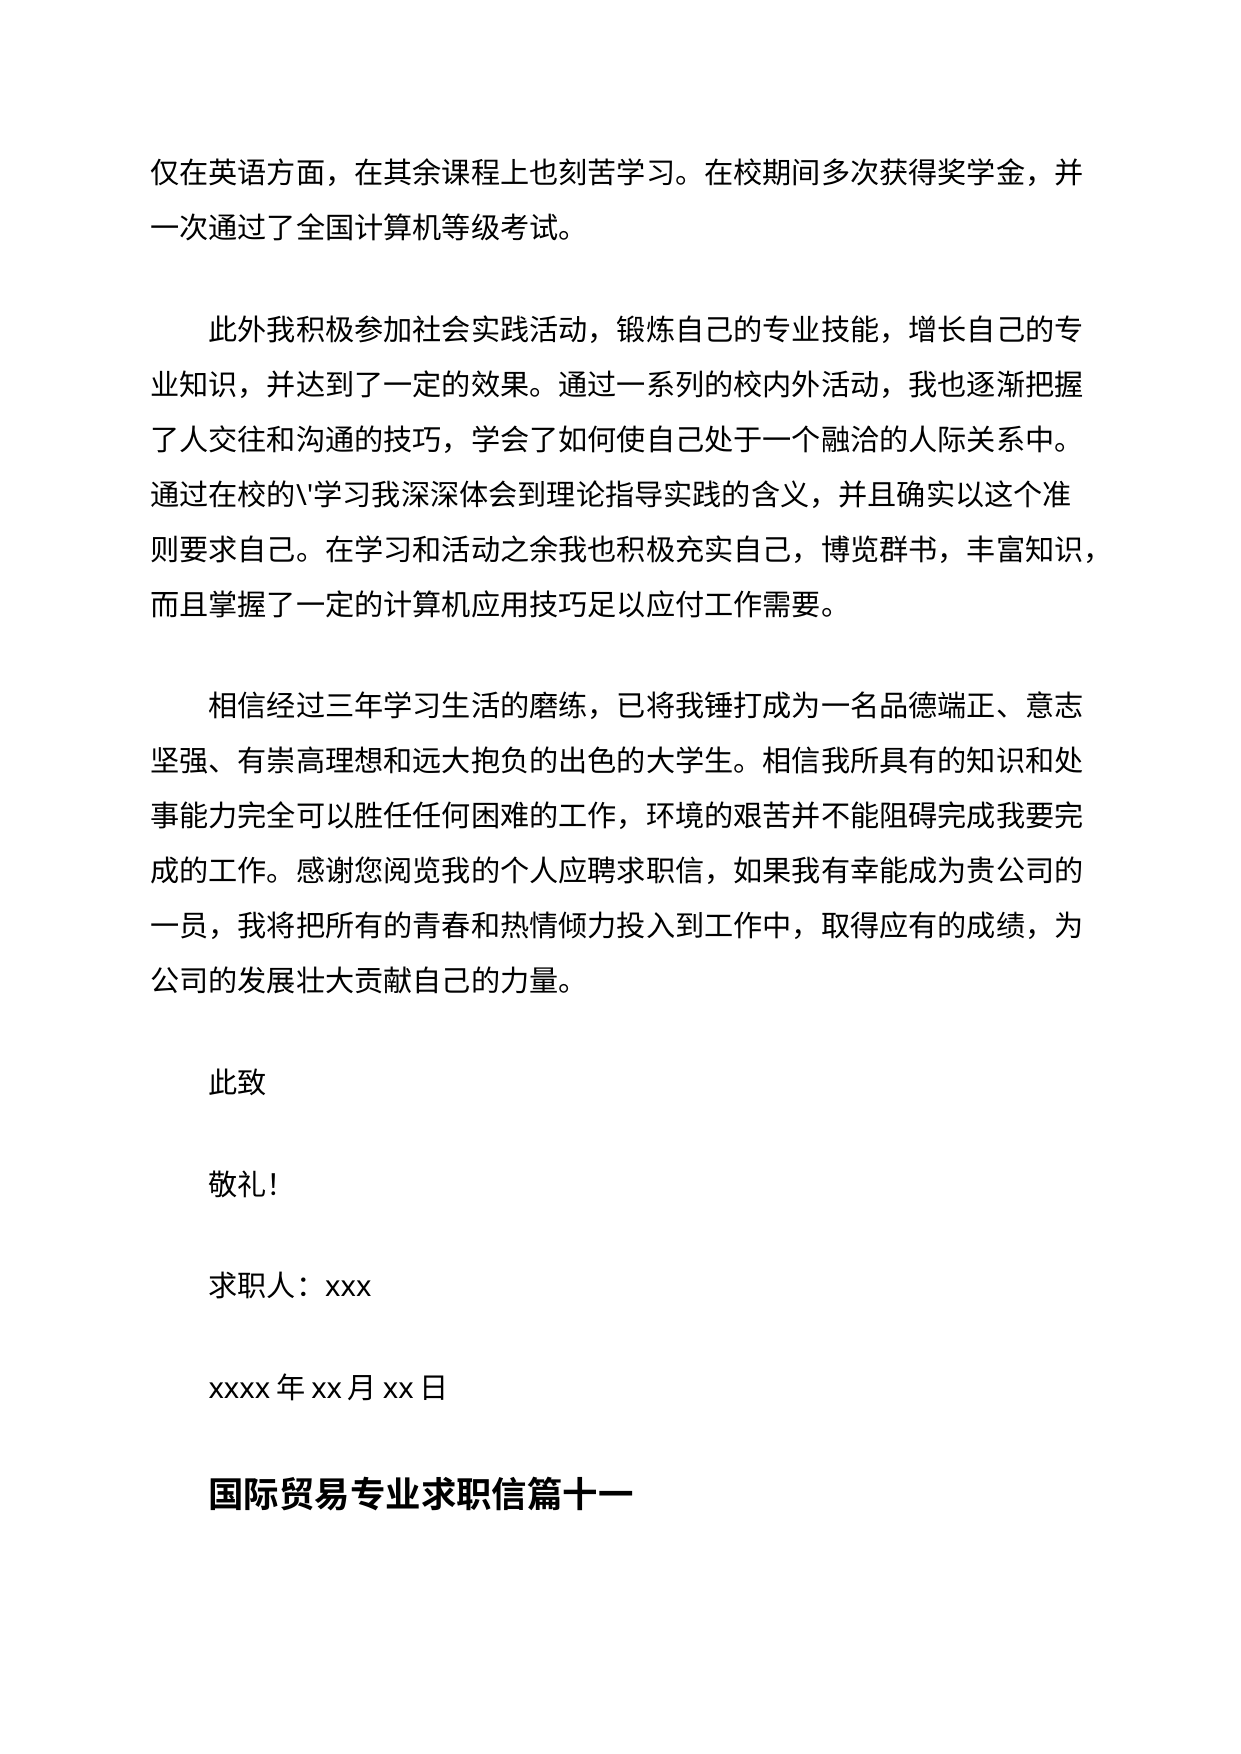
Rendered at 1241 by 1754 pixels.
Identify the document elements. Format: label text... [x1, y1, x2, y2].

text 求职人：xxx [150, 1263, 1090, 1305]
text 此致 [150, 1059, 1090, 1102]
text 相信经过三年学习生活的磨练，已将我锤打成为一名品德端正、意志坚强、有崇高理想和远大抱负的出色的大学生。相信我所具有的知识和处事能力完全可以胜任任何困难的工作，环境的艰苦并不能阻碍完成我要完成的工作。感谢您阅览我的个人应聘求职信，如果我有幸能成为贵公司的一员，我将把所有的青春和热情倾力投入到工作中，取得应有的成绩，为公司的发展壮大贡献自己的力量。 [150, 683, 1090, 1000]
text 敬礼！ [150, 1161, 1090, 1203]
text 此外我积极参加社会实践活动，锻炼自己的专业技能，增长自己的专业知识，并达到了一定的效果。通过一系列的校内外活动，我也逐渐把握了人交往和沟通的技巧，学会了如何使自己处于一个融洽的人际关系中。通过在校的\'学习我深深体会到理论指导实践的含义，并且确实以这个准则要求自己。在学习和活动之余我也积极充实自己，博览群书，丰富知识，而且掌握了一定的计算机应用技巧足以应付工作需要。 [150, 307, 1090, 623]
text 国际贸易专业求职信篇十一 [150, 1467, 1090, 1518]
text xxxx年xx月xx日 [150, 1365, 1090, 1407]
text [150, 150, 1090, 247]
